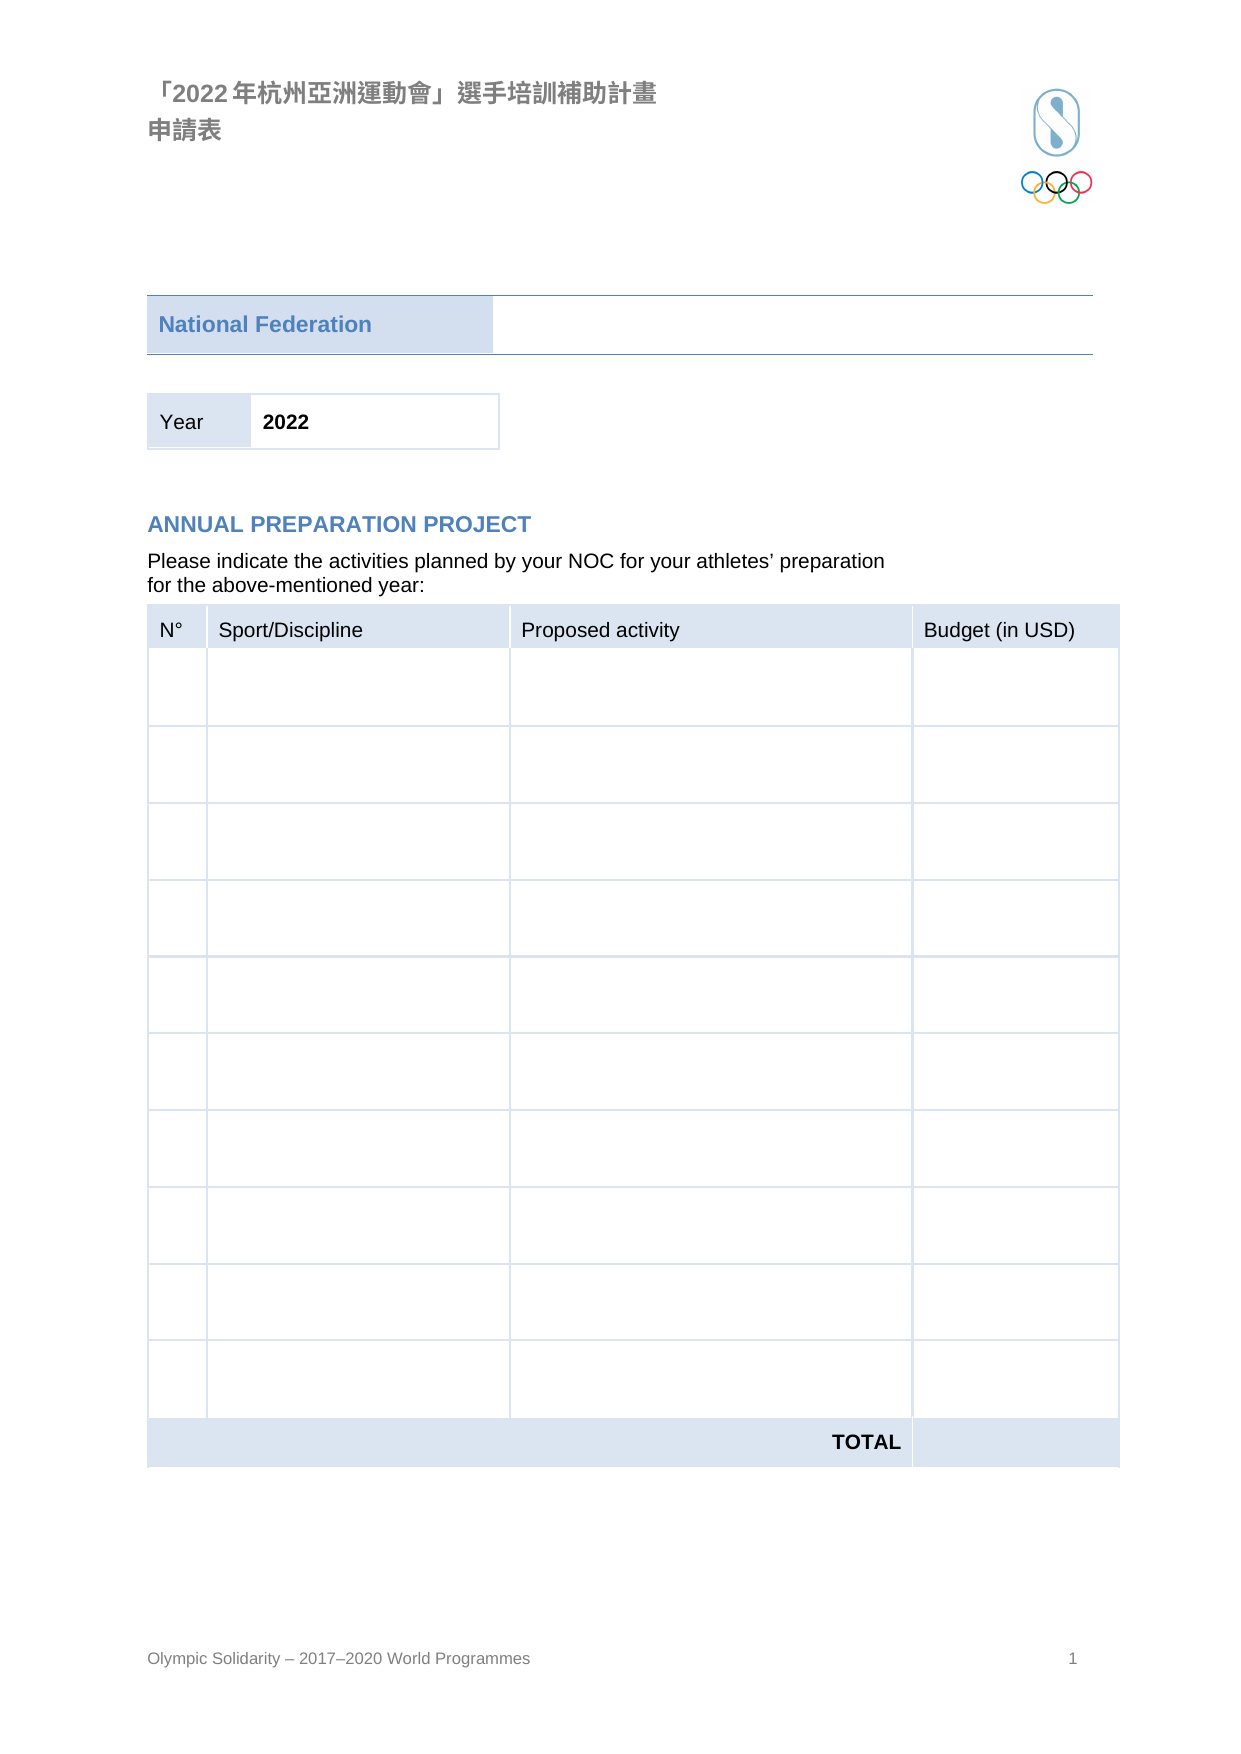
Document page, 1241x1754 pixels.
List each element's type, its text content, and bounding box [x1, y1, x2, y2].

table_cell [149, 648, 206, 725]
table_cell [511, 1265, 911, 1339]
table_cell [208, 804, 509, 879]
table_header Budget (in USD) [913, 606, 1118, 648]
table_cell [511, 1034, 911, 1109]
table_header Sport/Discipline [208, 606, 509, 648]
table_cell [914, 1034, 1118, 1109]
table_cell [511, 727, 911, 802]
table_cell [914, 1111, 1118, 1186]
table_cell [149, 1341, 206, 1416]
text Please indicate the activities planned by your NOC for your athletes’ preparation for the above-mentioned year: [147, 549, 1093, 597]
table_header N° [149, 606, 206, 648]
table_cell [208, 881, 509, 955]
table_header Year [149, 395, 251, 447]
table_cell [149, 958, 206, 1032]
table_header [493, 296, 1093, 353]
table_cell [914, 1341, 1118, 1416]
table_header National Federation [147, 296, 493, 353]
table_cell [914, 1188, 1118, 1262]
table_cell [149, 804, 206, 879]
table_cell [511, 804, 911, 879]
table_cell [511, 1341, 911, 1416]
table_cell [149, 1034, 206, 1109]
table_cell [208, 1188, 509, 1262]
table_cell [914, 727, 1118, 802]
table_cell [149, 727, 206, 802]
table_cell [208, 958, 509, 1032]
text Annual Preparation project [147, 511, 1093, 537]
table_cell [149, 1188, 206, 1262]
table_cell [511, 958, 911, 1032]
table_cell [149, 881, 206, 955]
table_cell [208, 1034, 509, 1109]
table_cell [914, 804, 1118, 879]
table_cell [511, 1188, 911, 1262]
table_cell [208, 1341, 509, 1416]
table_cell [914, 1265, 1118, 1339]
table_cell [511, 648, 911, 725]
table_header Proposed activity [511, 606, 912, 648]
table_cell [208, 648, 509, 725]
table_header 2022 [251, 395, 498, 447]
table_cell [914, 648, 1118, 725]
table_cell [149, 1111, 206, 1186]
table_cell [914, 958, 1118, 1032]
table_cell [913, 1418, 1118, 1467]
table_cell [208, 1111, 509, 1186]
table_cell TOTAL [149, 1418, 912, 1467]
table_cell [511, 881, 911, 955]
table_cell [208, 1265, 509, 1339]
table_cell [149, 1265, 206, 1339]
table_cell [208, 727, 509, 802]
table_cell [914, 881, 1118, 955]
table_cell [511, 1111, 911, 1186]
